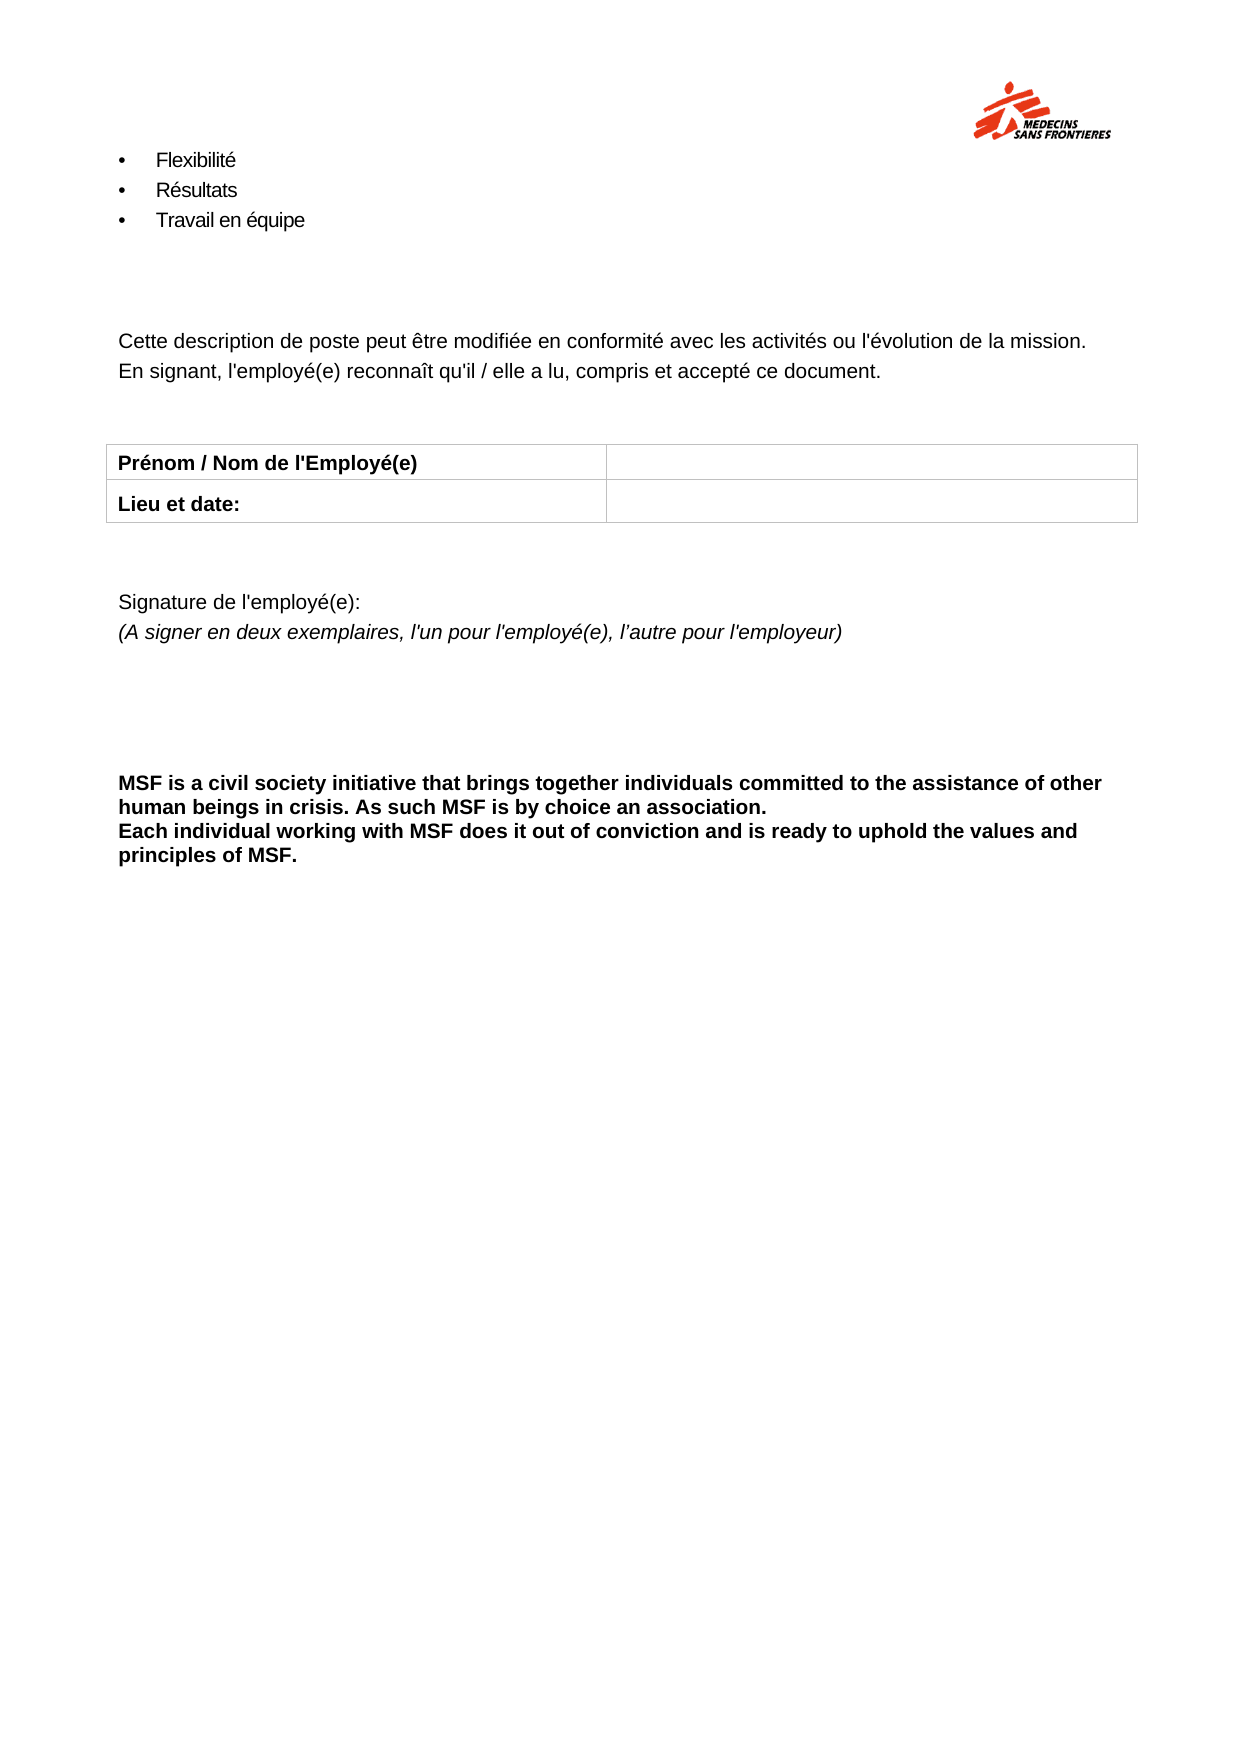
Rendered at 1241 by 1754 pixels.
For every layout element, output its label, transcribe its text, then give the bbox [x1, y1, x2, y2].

table_header [607, 445, 1137, 479]
text En signant, l'employé(e) reconnaît qu'il / elle a lu, compris et accepté ce document. [118, 359, 1122, 383]
table_cell [607, 480, 1137, 522]
text Cette description de poste peut être modifiée en conformité avec les activités ou l'évolution de la mission. [118, 329, 1122, 353]
text (A signer en deux exemplaires, l'un pour l'employé(e), l’autre pour l'employeur) [118, 620, 1122, 644]
text MSF is a civil society initiative that brings together individuals committed to the assistance of other human beings in crisis. As such MSF is by choice an association. Each individual working with MSF does it out of conviction and is ready to uphold the values and principles of MSF. [118, 771, 1122, 867]
table_cell Lieu et date: [107, 480, 606, 522]
table_header Prénom / Nom de l'Employé(e) [107, 445, 606, 479]
text Signature de l'employé(e): [118, 590, 1122, 614]
